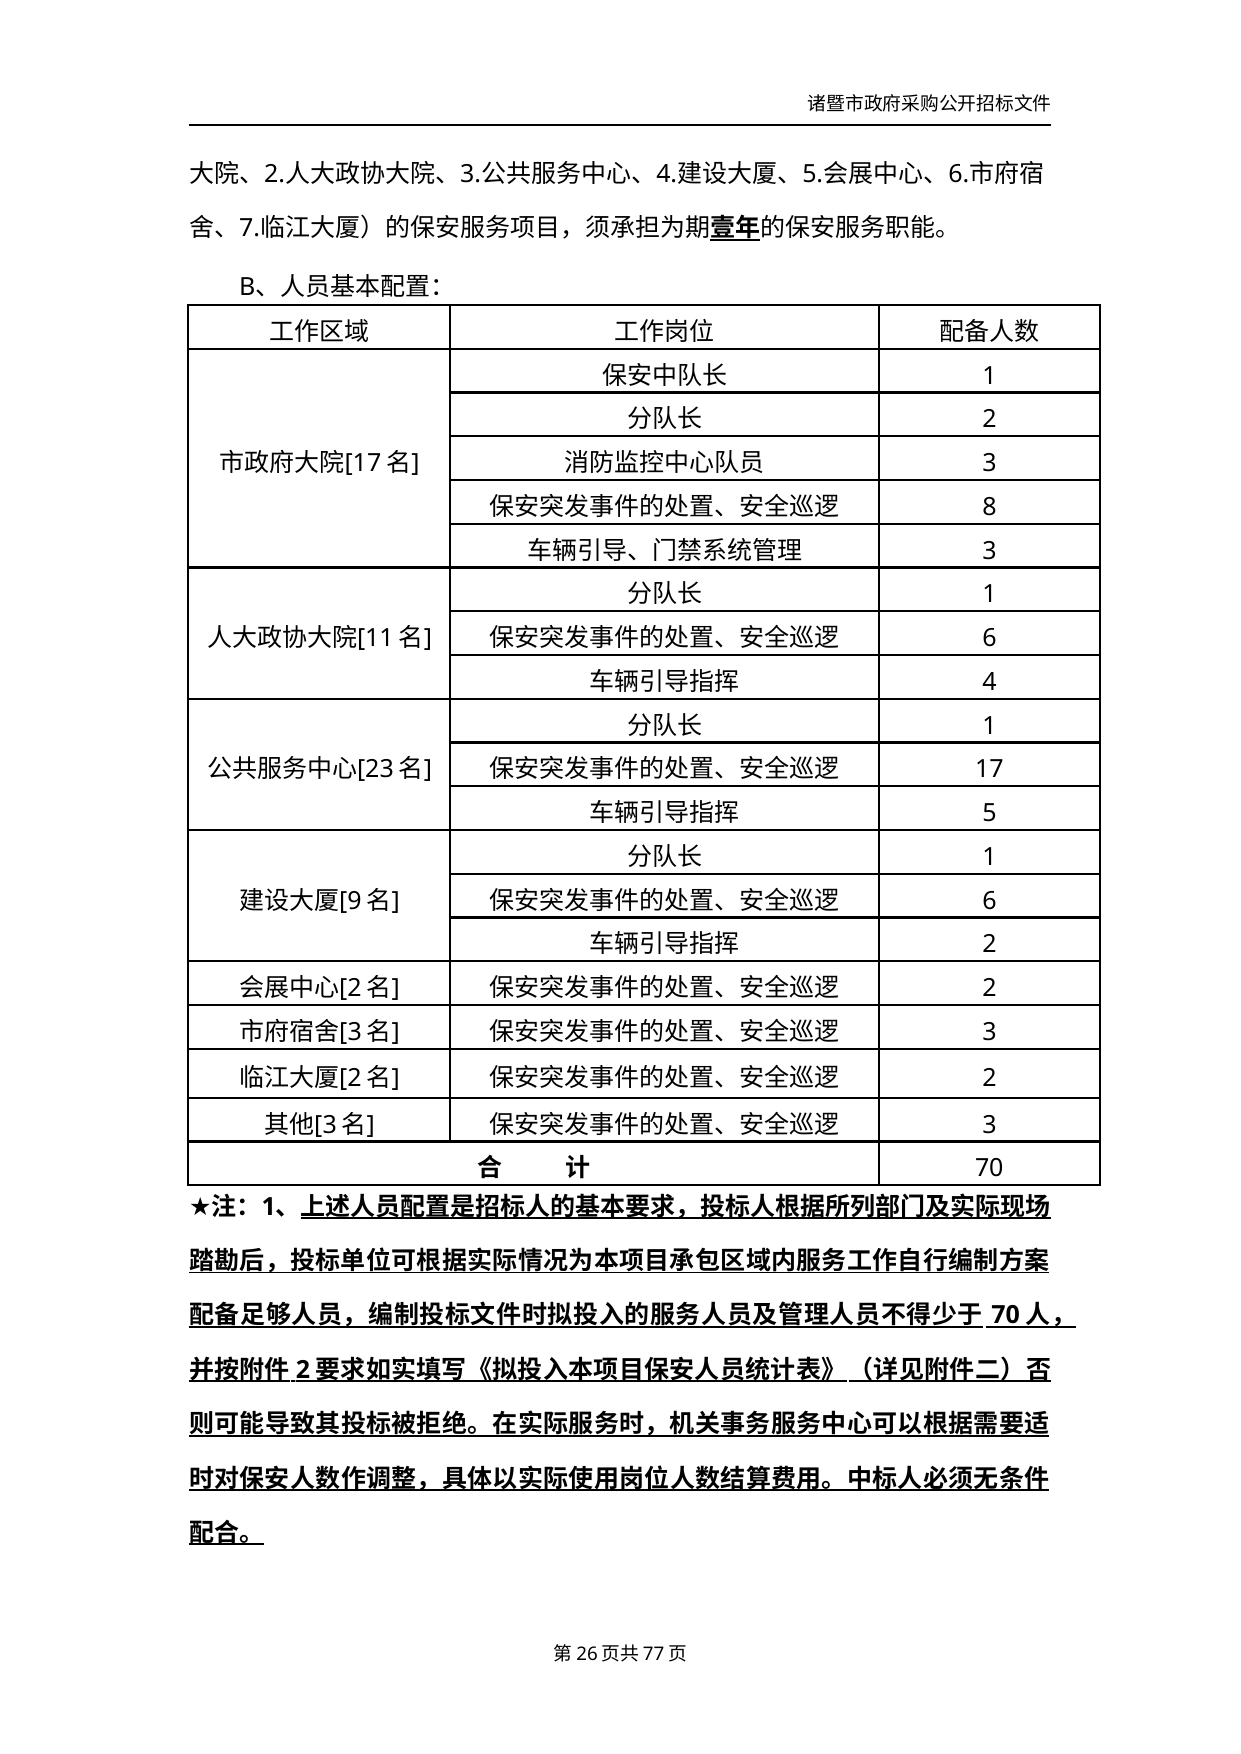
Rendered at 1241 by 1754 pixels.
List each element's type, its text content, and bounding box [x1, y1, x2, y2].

table_cell 2 [880, 919, 1099, 960]
table_cell 5 [880, 787, 1099, 829]
table_cell 6 [880, 612, 1099, 654]
text B、人员基本配置： [189, 262, 1051, 304]
table_cell 分队长 [451, 569, 878, 610]
table_cell 公共服务中心[23名] [189, 700, 449, 829]
table_cell 保安突发事件的处置、安全巡逻 [451, 1099, 878, 1140]
table_cell 保安突发事件的处置、安全巡逻 [451, 1006, 878, 1048]
table_cell 6 [880, 875, 1099, 916]
text ★注：1、上述人员配置是招标人的基本要求，投标人根据所列部门及实际现场踏勘后，投标单位可根据实际情况为本项目承包区域内服务工作自行编制方案配备足够人员，编制投标文件时拟投入的服务人员及管理人员不得少于70人，并按附件2要求如实填写《拟投入本项目保安人员统计表》（详见附件二）否则可能导致其投标被拒绝。在实际服务时，机关事务服务中心可以根据需要适时对保安人数作调整，具体以实际使用岗位人数结算费用。中标人必须无条件配合。 [189, 1186, 1051, 1549]
table_cell 保安突发事件的处置、安全巡逻 [451, 875, 878, 916]
table_header 工作区域 [189, 306, 449, 348]
table_cell 17 [880, 744, 1099, 785]
table_cell 建设大厦[9名] [189, 831, 449, 960]
table_cell 保安突发事件的处置、安全巡逻 [451, 1050, 878, 1097]
table_cell 人大政协大院[11名] [189, 569, 449, 698]
table_header 工作岗位 [451, 306, 878, 348]
table_cell 3 [880, 1006, 1099, 1048]
table_cell 保安突发事件的处置、安全巡逻 [451, 612, 878, 654]
table_cell 消防监控中心队员 [451, 437, 878, 479]
table_cell 1 [880, 700, 1099, 741]
table_cell 3 [880, 437, 1099, 479]
table_cell 其他[3名] [189, 1099, 449, 1140]
table_cell 保安突发事件的处置、安全巡逻 [451, 962, 878, 1004]
table_cell 3 [880, 525, 1099, 566]
table_cell 分队长 [451, 831, 878, 873]
table_cell 市府宿舍[3名] [189, 1006, 449, 1048]
table_cell 市政府大院[17名] [189, 350, 449, 566]
table_cell 保安突发事件的处置、安全巡逻 [451, 481, 878, 523]
table_cell 70 [880, 1143, 1099, 1184]
table_cell 2 [880, 962, 1099, 1004]
table_cell 1 [880, 350, 1099, 391]
table_cell 车辆引导指挥 [451, 656, 878, 698]
table_cell 合 计 [189, 1143, 878, 1184]
table_cell 保安突发事件的处置、安全巡逻 [451, 744, 878, 785]
table_cell 8 [880, 481, 1099, 523]
table_cell 2 [880, 1050, 1099, 1097]
table_cell 保安中队长 [451, 350, 878, 391]
table_cell 1 [880, 831, 1099, 873]
table_cell 临江大厦[2名] [189, 1050, 449, 1097]
table_cell 车辆引导指挥 [451, 919, 878, 960]
table_cell 1 [880, 569, 1099, 610]
table_header 配备人数 [880, 306, 1099, 348]
table_cell 分队长 [451, 394, 878, 435]
table_cell 3 [880, 1099, 1099, 1140]
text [189, 153, 1051, 244]
table_cell 2 [880, 394, 1099, 435]
table_cell 分队长 [451, 700, 878, 741]
table_cell 车辆引导指挥 [451, 787, 878, 829]
table_cell 4 [880, 656, 1099, 698]
table_cell 会展中心[2名] [189, 962, 449, 1004]
table_cell 车辆引导、门禁系统管理 [451, 525, 878, 566]
